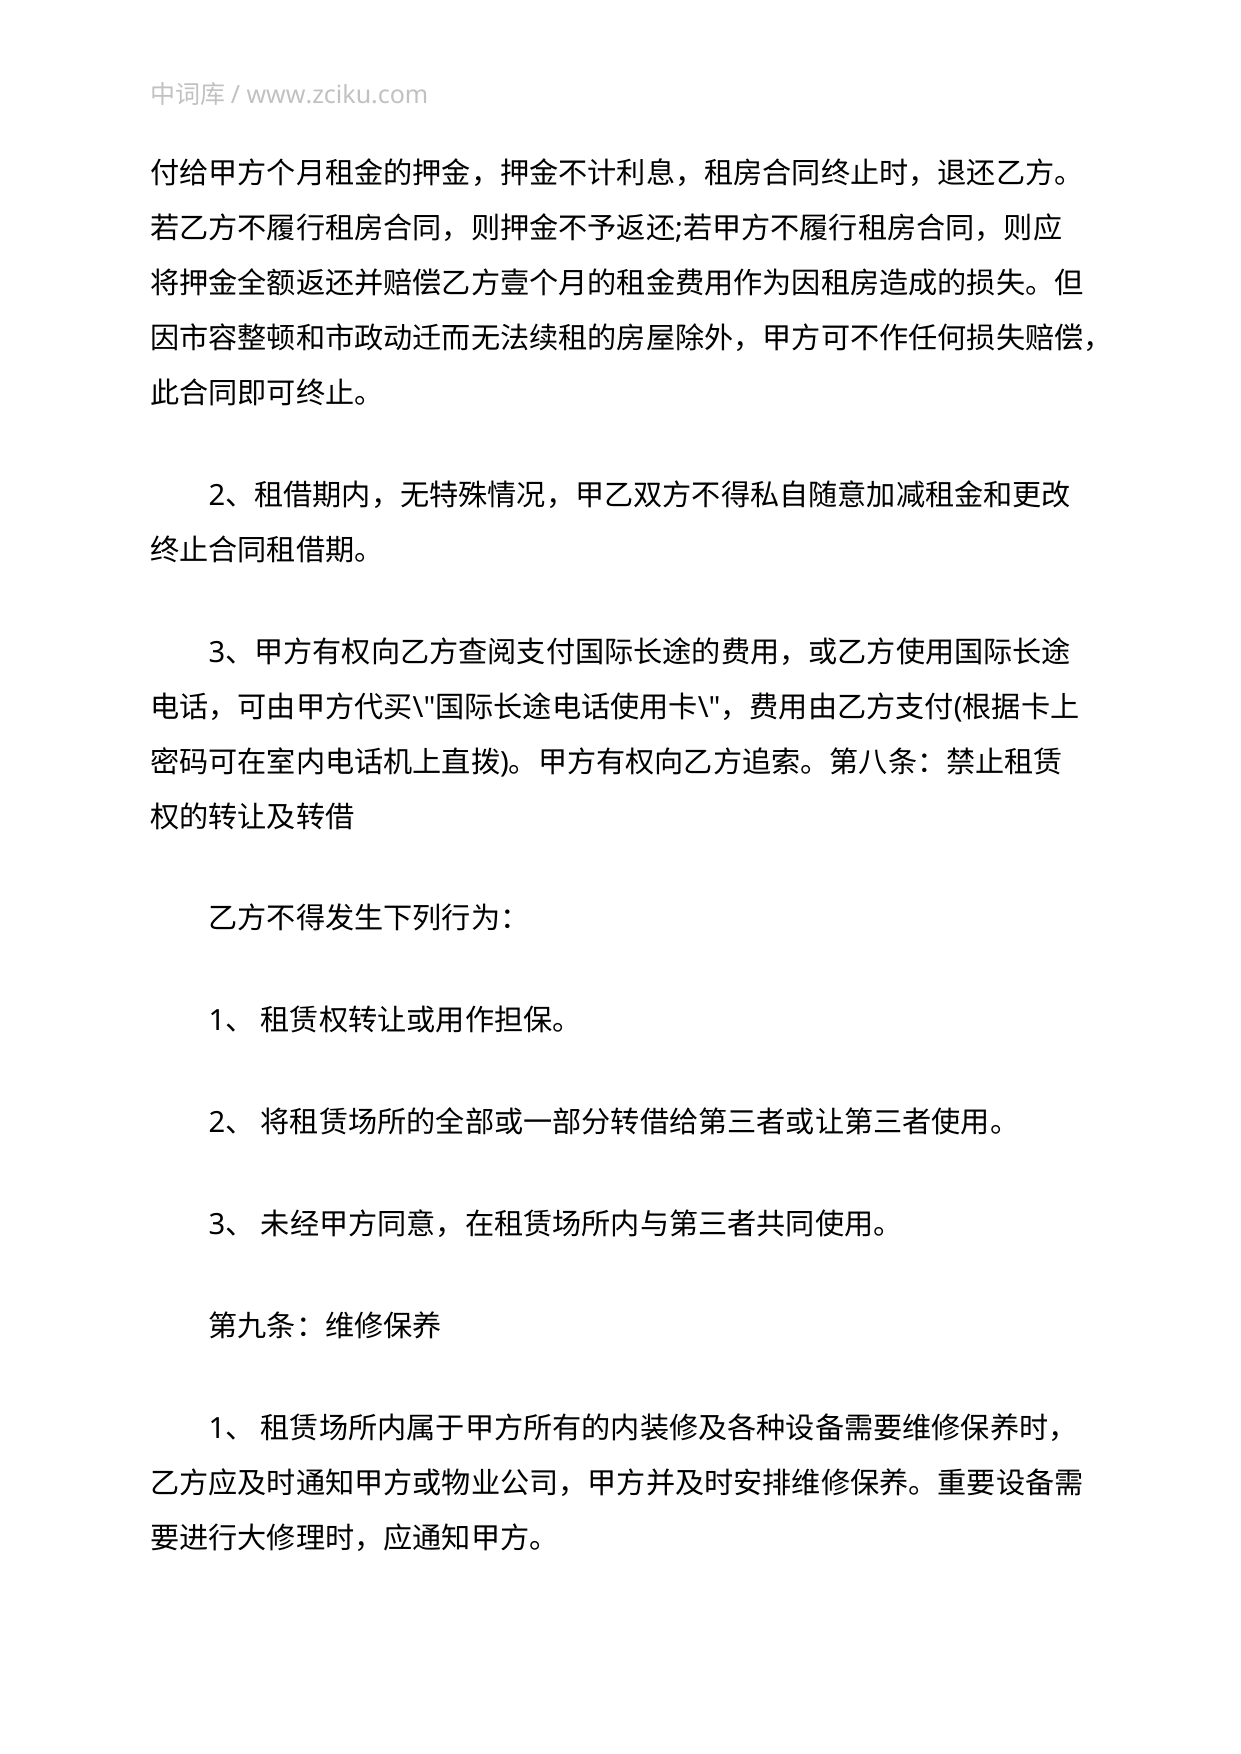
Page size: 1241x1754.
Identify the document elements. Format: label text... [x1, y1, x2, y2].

text 2、租借期内，无特殊情况，甲乙双方不得私自随意加减租金和更改终止合同租借期。 [150, 471, 1090, 569]
text 第九条：维修保养 [150, 1303, 1090, 1345]
text 3、 未经甲方同意，在租赁场所内与第三者共同使用。 [150, 1201, 1090, 1243]
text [150, 150, 1090, 412]
text 乙方不得发生下列行为： [150, 895, 1090, 937]
text 1、 租赁权转让或用作担保。 [150, 997, 1090, 1039]
text 1、 租赁场所内属于甲方所有的内装修及各种设备需要维修保养时，乙方应及时通知甲方或物业公司，甲方并及时安排维修保养。重要设备需要进行大修理时，应通知甲方。 [150, 1404, 1090, 1557]
text 2、 将租赁场所的全部或一部分转借给第三者或让第三者使用。 [150, 1099, 1090, 1141]
text 3、甲方有权向乙方查阅支付国际长途的费用，或乙方使用国际长途电话，可由甲方代买\"国际长途电话使用卡\"，费用由乙方支付(根据卡上密码可在室内电话机上直拨)。甲方有权向乙方追索。第八条：禁止租赁权的转让及转借 [150, 628, 1090, 836]
